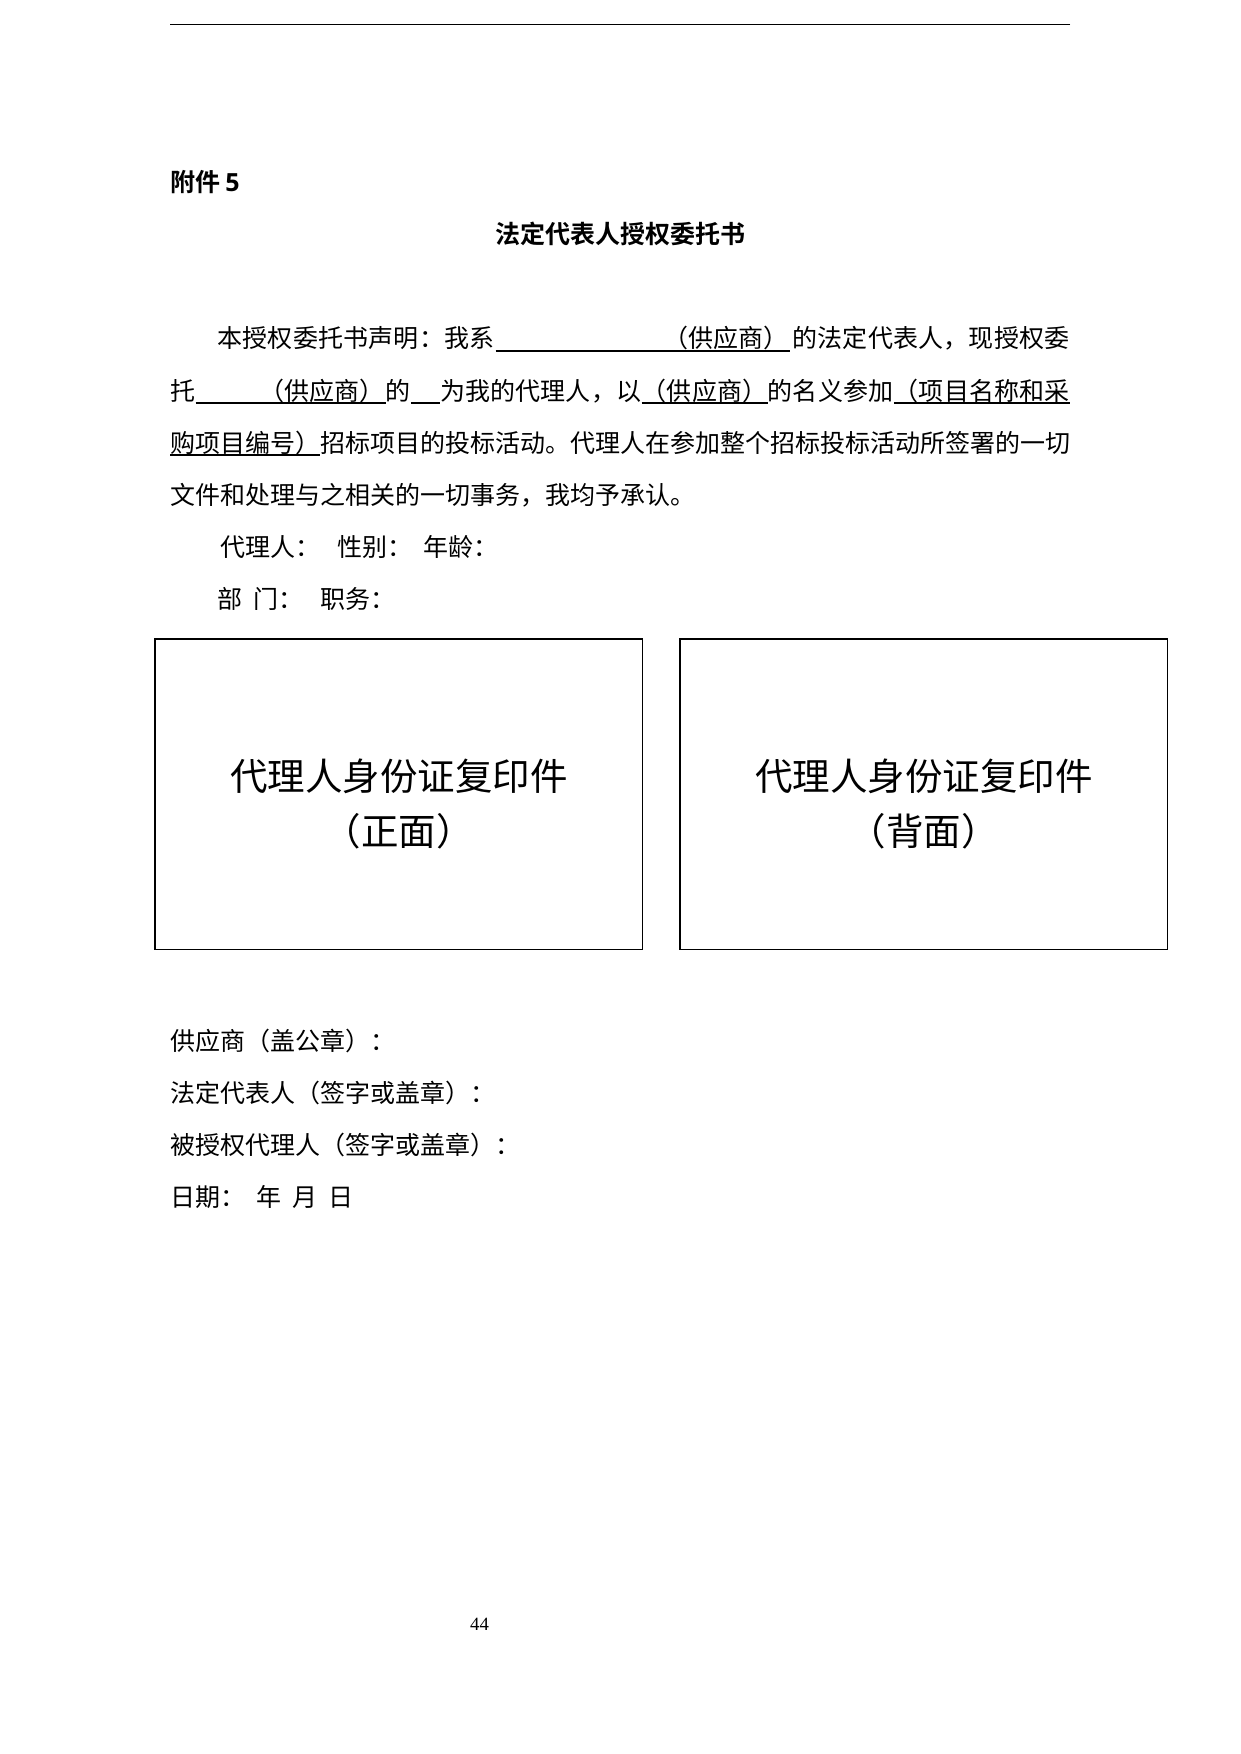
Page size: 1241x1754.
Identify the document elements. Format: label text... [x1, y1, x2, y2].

text 法定代表人（签字或盖章）： [170, 1060, 1070, 1112]
text 本授权委托书声明：我系 （供应商）的法定代表人，现授权委托 （供应商）的 为我的代理人，以（供应商）的名义参加（项目名称和采购项目编号）招标项目的投标活动。代理人在参加整个招标投标活动所签署的一切文件和处理与之相关的一切事务，我均予承认。 [170, 306, 1070, 514]
text 被授权代理人（签字或盖章）： [170, 1112, 1070, 1164]
text 部 门： 职务： [170, 567, 1070, 619]
text 日期： 年 月 日 [170, 1164, 1070, 1217]
text 供应商（盖公章）： [170, 1008, 1070, 1060]
text 法定代表人授权委托书 [170, 202, 1070, 254]
text 附件5 [170, 150, 1070, 202]
text 代理人： 性别： 年龄： [170, 514, 1070, 567]
